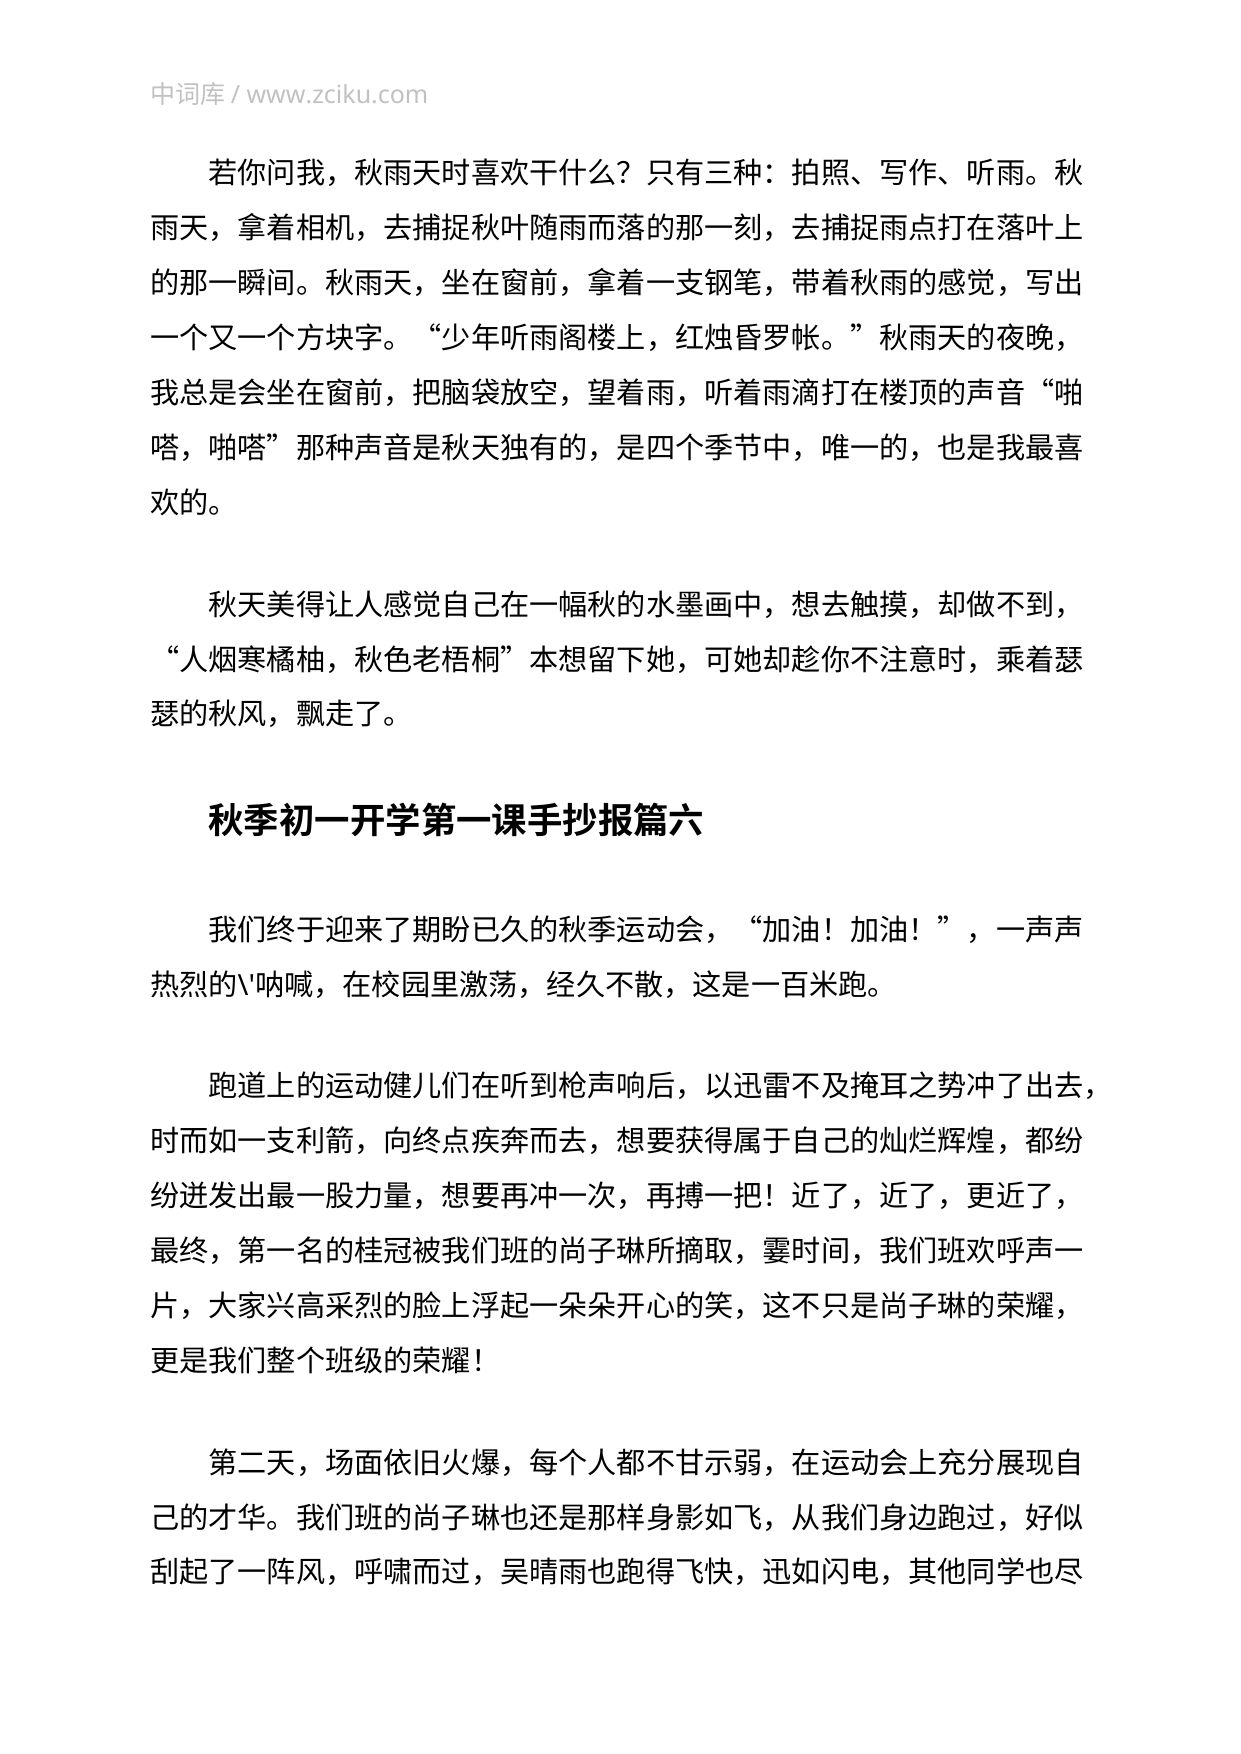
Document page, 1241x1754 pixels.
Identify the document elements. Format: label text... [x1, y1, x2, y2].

text 秋季初一开学第一课手抄报篇六 [150, 793, 1090, 844]
text 若你问我，秋雨天时喜欢干什么？只有三种：拍照、写作、听雨。秋雨天，拿着相机，去捕捉秋叶随雨而落的那一刻，去捕捉雨点打在落叶上的那一瞬间。秋雨天，坐在窗前，拿着一支钢笔，带着秋雨的感觉，写出一个又一个方块字。“少年听雨阁楼上，红烛昏罗帐。”秋雨天的夜晚，我总是会坐在窗前，把脑袋放空，望着雨，听着雨滴打在楼顶的声音“啪嗒，啪嗒”那种声音是秋天独有的，是四个季节中，唯一的，也是我最喜欢的。 [150, 150, 1090, 522]
text 跑道上的运动健儿们在听到枪声响后，以迅雷不及掩耳之势冲了出去，时而如一支利箭，向终点疾奔而去，想要获得属于自己的灿烂辉煌，都纷纷迸发出最一股力量，想要再冲一次，再搏一把！近了，近了，更近了，最终，第一名的桂冠被我们班的尚子琳所摘取，霎时间，我们班欢呼声一片，大家兴高采烈的脸上浮起一朵朵开心的笑，这不只是尚子琳的荣耀，更是我们整个班级的荣耀！ [150, 1063, 1090, 1380]
text 我们终于迎来了期盼已久的秋季运动会，“加油！加油！”，一声声热烈的\'呐喊，在校园里激荡，经久不散，这是一百米跑。 [150, 906, 1090, 1003]
text 秋天美得让人感觉自己在一幅秋的水墨画中，想去触摸，却做不到，“人烟寒橘柚，秋色老梧桐”本想留下她，可她却趁你不注意时，乘着瑟瑟的秋风，飘走了。 [150, 581, 1090, 733]
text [150, 1439, 1090, 1591]
